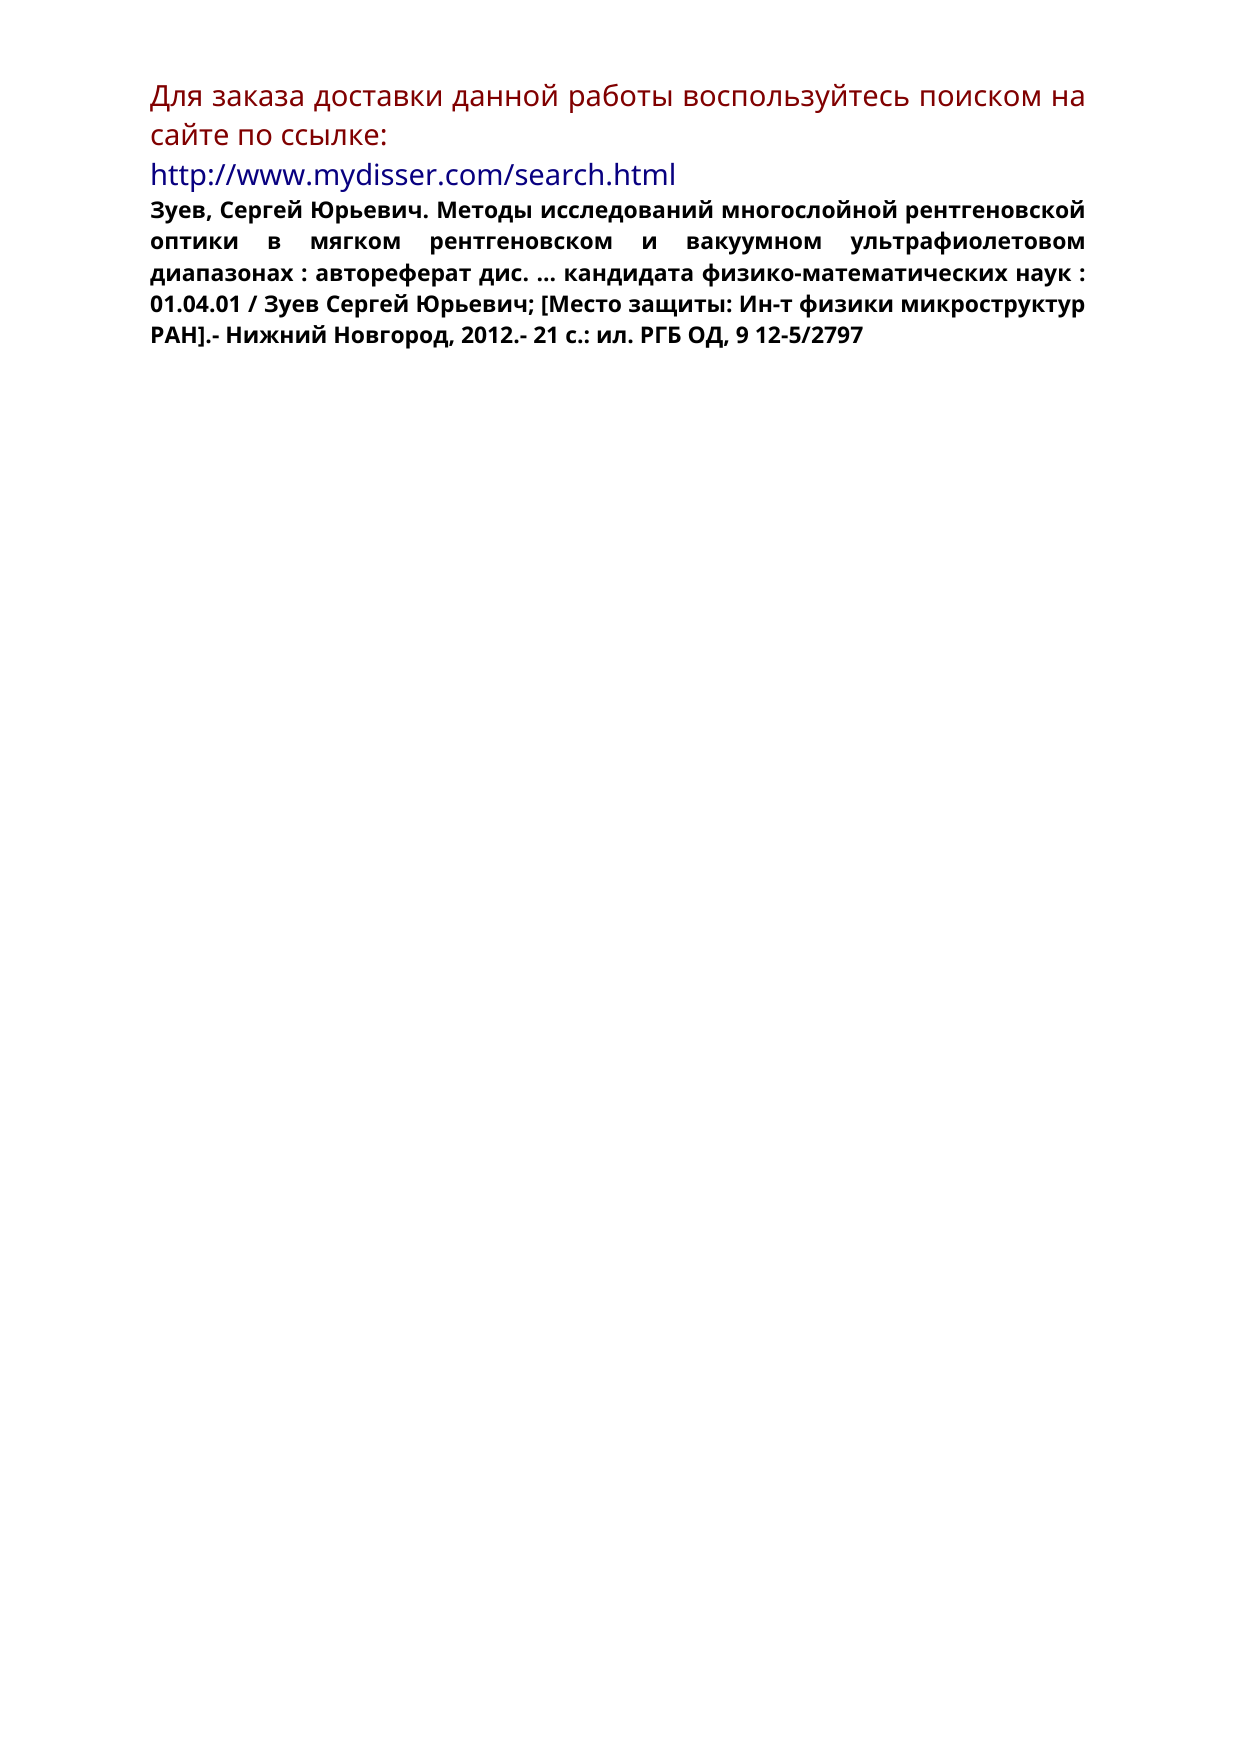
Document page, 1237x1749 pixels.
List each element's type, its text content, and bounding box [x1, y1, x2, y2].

text Зуев, Сергей Юрьевич. Методы исследований многослойной рентгеновской оптики в мягком рентгеновском и вакуумном ультрафиолетовом диапазонах : автореферат дис. ... кандидата физико-математических наук : 01.04.01 / Зуев Сергей Юрьевич; [Место защиты: Ин-т физики микроструктур РАН].- Нижний Новгород, 2012.- 21 с.: ил. РГБ ОД, 9 12-5/2797 [150, 194, 1086, 350]
